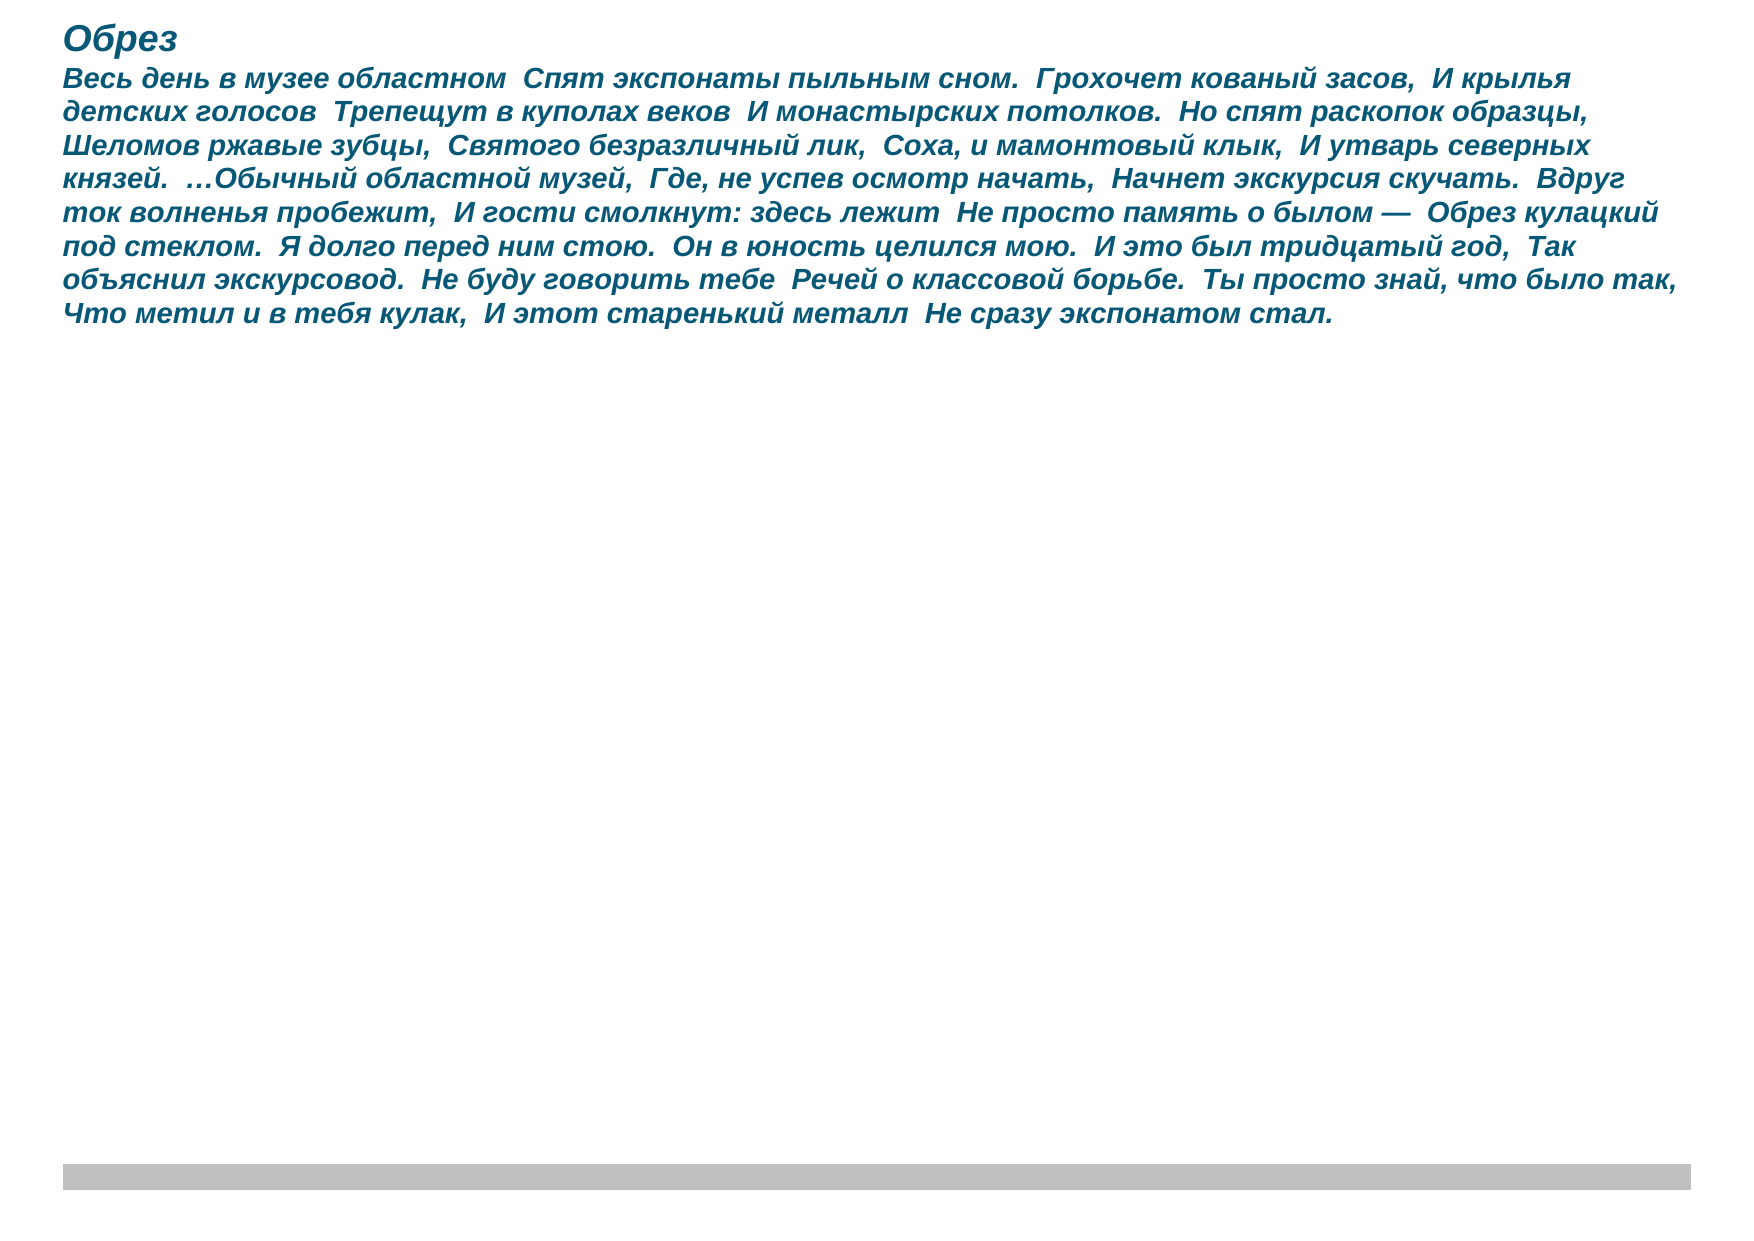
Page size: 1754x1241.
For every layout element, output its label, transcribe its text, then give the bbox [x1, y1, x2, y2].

subtitle Обрез [62, 17, 1691, 60]
text Весь день в музее областном [62, 61, 1691, 329]
